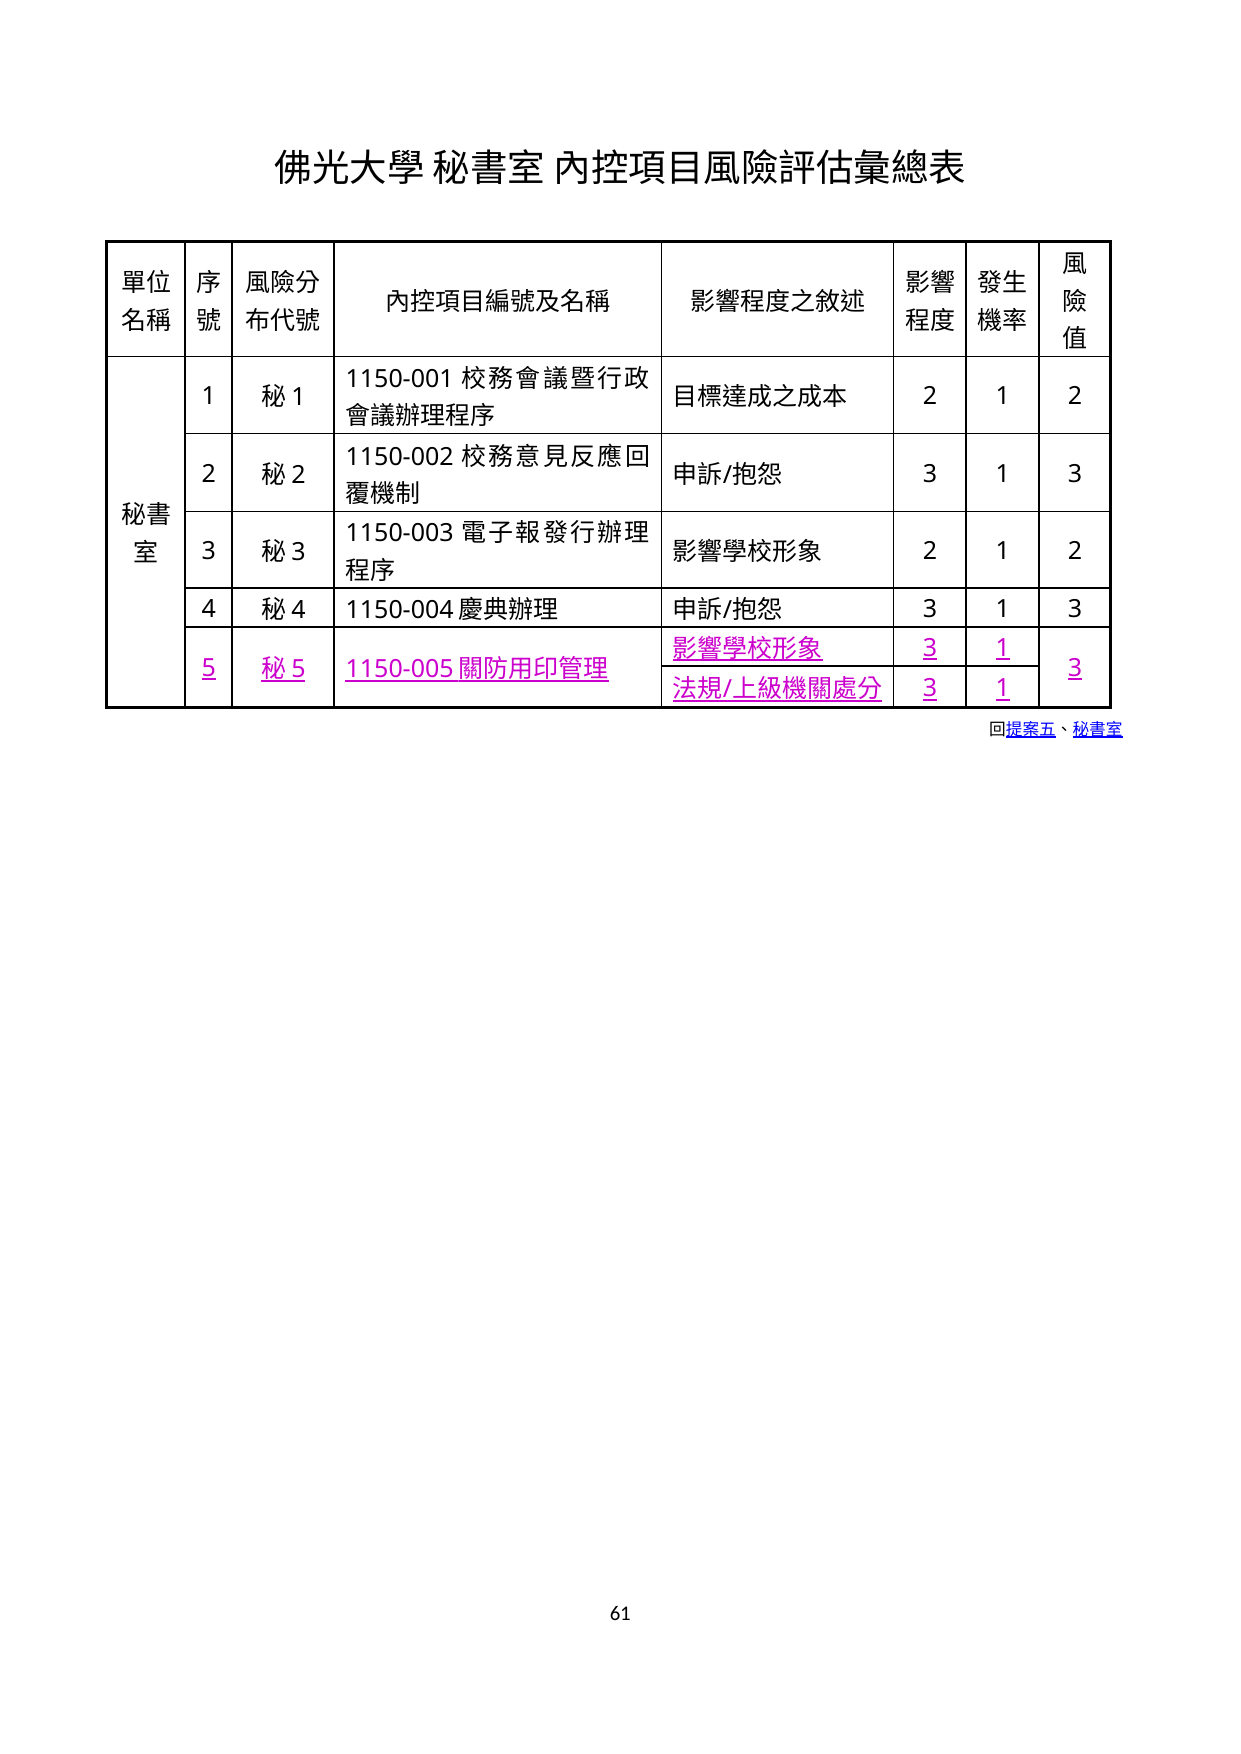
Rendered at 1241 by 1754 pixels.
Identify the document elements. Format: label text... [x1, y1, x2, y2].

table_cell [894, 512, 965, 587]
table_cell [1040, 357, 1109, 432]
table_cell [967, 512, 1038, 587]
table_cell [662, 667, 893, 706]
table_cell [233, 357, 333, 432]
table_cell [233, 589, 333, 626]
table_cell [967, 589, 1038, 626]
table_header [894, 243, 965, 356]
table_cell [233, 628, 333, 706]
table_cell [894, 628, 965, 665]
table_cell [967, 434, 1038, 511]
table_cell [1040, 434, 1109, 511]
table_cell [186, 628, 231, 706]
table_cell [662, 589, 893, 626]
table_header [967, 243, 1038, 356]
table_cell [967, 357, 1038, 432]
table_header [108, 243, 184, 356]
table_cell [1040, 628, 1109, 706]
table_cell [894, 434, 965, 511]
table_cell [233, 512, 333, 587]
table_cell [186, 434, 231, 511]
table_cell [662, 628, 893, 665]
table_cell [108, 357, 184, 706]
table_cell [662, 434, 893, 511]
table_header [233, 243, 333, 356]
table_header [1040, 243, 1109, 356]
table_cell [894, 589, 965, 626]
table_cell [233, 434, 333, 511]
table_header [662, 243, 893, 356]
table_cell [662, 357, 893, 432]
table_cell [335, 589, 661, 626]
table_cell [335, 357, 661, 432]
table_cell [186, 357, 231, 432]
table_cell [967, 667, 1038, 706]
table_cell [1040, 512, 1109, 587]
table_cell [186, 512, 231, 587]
text 回提案五、秘書室 [118, 709, 1122, 746]
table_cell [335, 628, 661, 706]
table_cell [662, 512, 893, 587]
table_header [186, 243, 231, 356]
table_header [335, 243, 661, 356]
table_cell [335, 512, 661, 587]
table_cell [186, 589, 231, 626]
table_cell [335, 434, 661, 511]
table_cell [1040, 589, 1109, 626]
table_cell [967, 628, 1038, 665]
text 佛光大學 秘書室 內控項目風險評估彙總表 [118, 128, 1122, 203]
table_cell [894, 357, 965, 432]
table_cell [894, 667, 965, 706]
